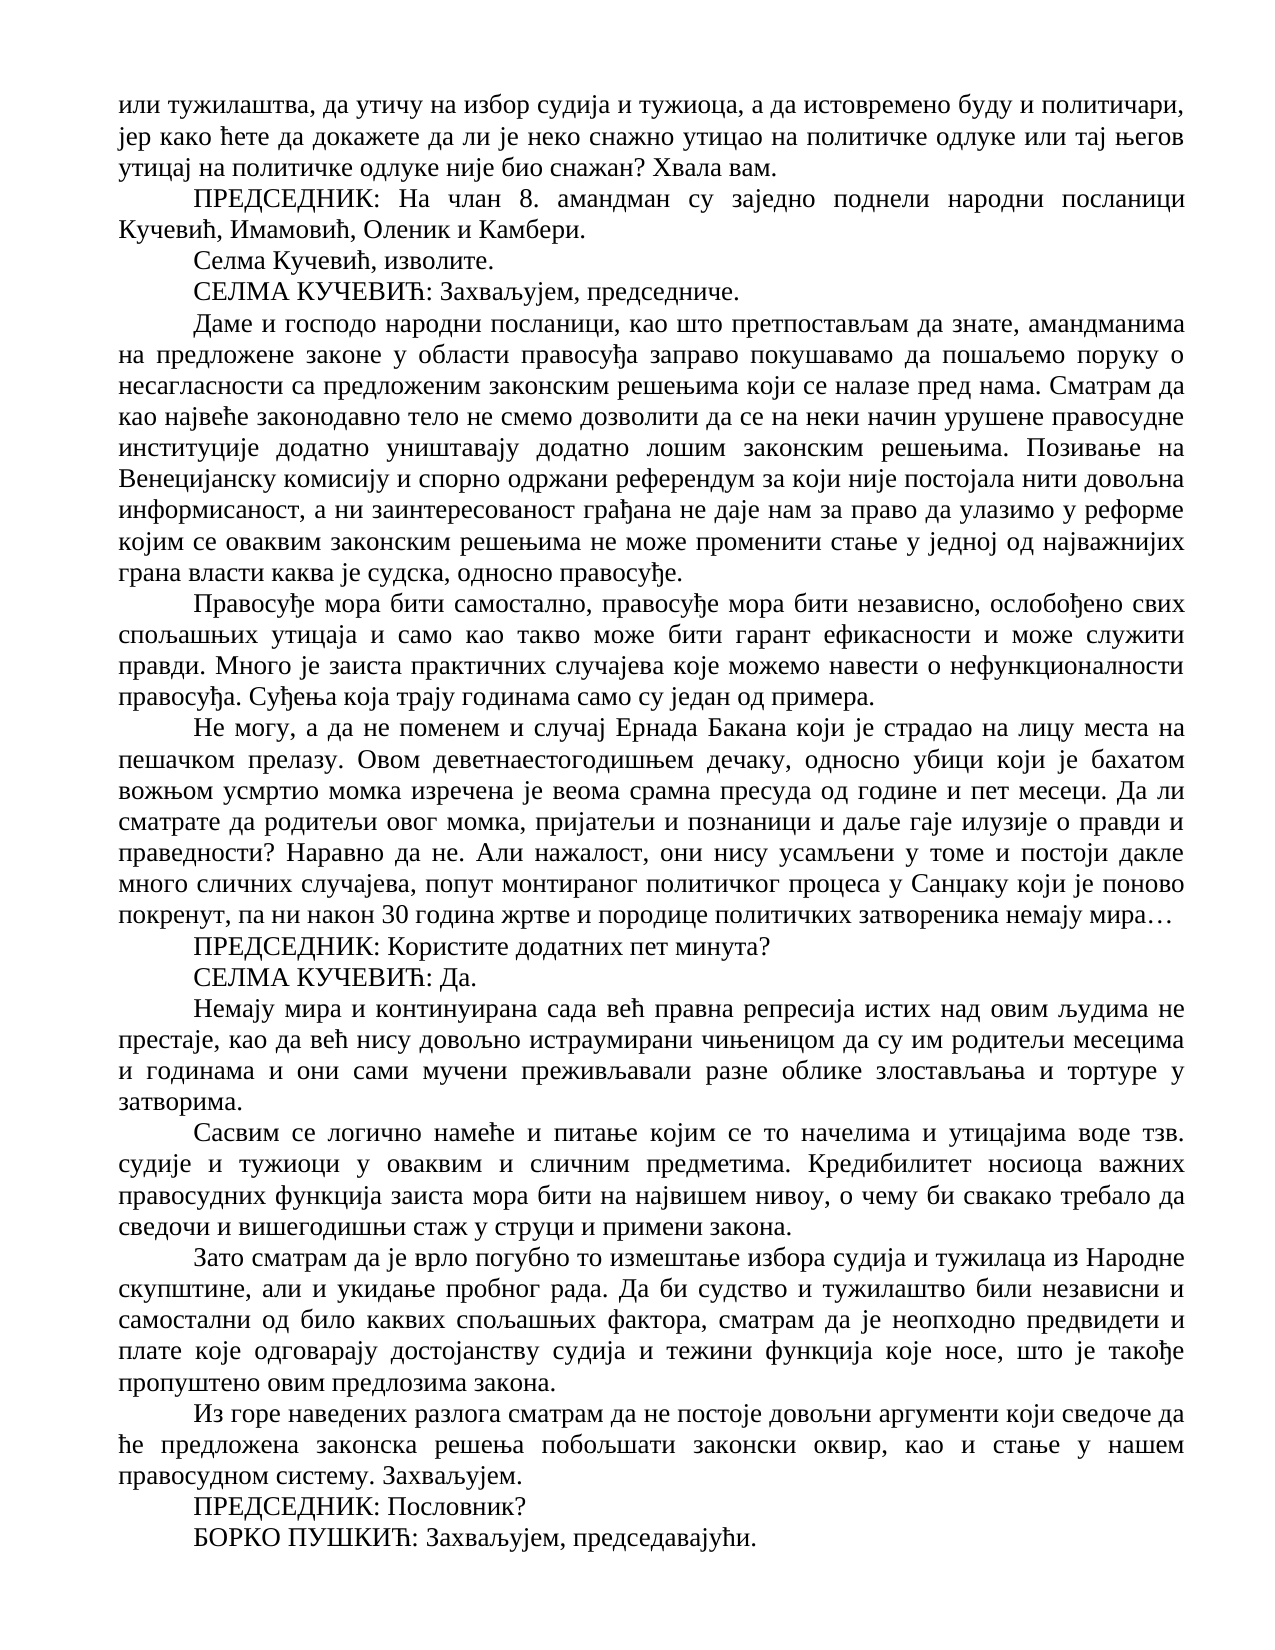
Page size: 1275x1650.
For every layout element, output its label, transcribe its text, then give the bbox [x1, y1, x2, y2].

text ПРЕДСЕДНИК: Пословник? [118, 1490, 1186, 1521]
text Сасвим се логично намеће и питање којим се то начелима и утицајима воде тзв. судије и тужиоци у оваквим и сличним предметима. Кредибилитет носиоца важних правосудних функција заиста мора бити на највишем нивоу, о чему би свакако требало да сведочи и вишегодишњи стаж у струци и примени закона. [118, 1116, 1186, 1241]
text БОРКО ПУШКИЋ: Захваљујем, председавајући. [118, 1521, 1186, 1552]
text Селма Кучевић, изволите. [118, 244, 1186, 276]
text Правосуђе мора бити самостално, правосуђе мора бити независно, ослобођено свих спољашњих утицаја и само као такво може бити гарант ефикасности и може служити правди. Много је заиста практичних случајева које можемо навести о нефункционалности правосуђа. Суђења која трају годинама само су један од примера. [118, 587, 1186, 712]
text Зато сматрам да је врло погубно то измештање избора судија и тужилаца из Народне скупштине, али и укидање пробног рада. Да би судство и тужилаштво били независни и самостални од било каквих спољашњих фактора, сматрам да је неопходно предвидети и плате које одговарају достојанству судија и тежини функција које носе, што је такође пропуштено овим предлозима закона. [118, 1241, 1186, 1397]
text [118, 89, 1186, 182]
text Немају мира и континуирана сада већ правна репресија истих над овим људима не престаје, као да већ нису довољно истраумирани чињеницом да су им родитељи месецима и годинама и они сами мучени преживљавали разне облике злостављања и тортуре у затворима. [118, 992, 1186, 1116]
text Не могу, а да не поменем и случај Ернада Бакана који је страдао на лицу места на пешачком прелазу. Овом деветнаестогодишњем дечаку, односно убици који је бахатом вожњом усмртио момка изречена је веома срамна пресуда од године и пет месеци. Да ли сматрате да родитељи овог момка, пријатељи и познаници и даље гаје илузије о правди и праведности? Наравно да не. Али нажалост, они нису усамљени у томе и постоји дакле много сличних случајева, попут монтираног политичког процеса у Санџаку који је поново покренут, па ни након 30 година жртве и породице политичких затвореника немају мира… [118, 712, 1186, 929]
text ПРЕДСЕДНИК: Користите додатних пет минута? [118, 929, 1186, 961]
text Даме и господо народни посланици, као што претпостављам да знате, амандманима на предложене законе у области правосуђа заправо покушавамо да пошаљемо поруку о несагласности са предложеним законским решењима који се налазе пред нама. Сматрам да као највеће законодавно тело не смемо дозволити да се на неки начин урушене правосудне институције додатно уништавају додатно лошим законским решењима. Позивање на Венецијанску комисију и спорно одржани референдум за који није постојала нити довољна информисаност, а ни заинтересованост грађана не даје нам за право да улазимо у реформе којим се оваквим законским решењима не може променити стање у једној од најважнијих грана власти каква је судска, односно правосуђе. [118, 307, 1186, 587]
text СЕЛМА КУЧЕВИЋ: Да. [118, 961, 1186, 992]
text Из горе наведених разлога сматрам да не постоје довољни аргументи који сведоче да ће предложена законска решења побољшати законски оквир, као и стање у нашем правосудном систему. Захваљујем. [118, 1397, 1186, 1490]
text ПРЕДСЕДНИК: На члан 8. амандман су заједно поднели народни посланици Кучевић, Имамовић, Оленик и Камбери. [118, 182, 1186, 244]
text СЕЛМА КУЧЕВИЋ: Захваљујем, председниче. [118, 276, 1186, 307]
